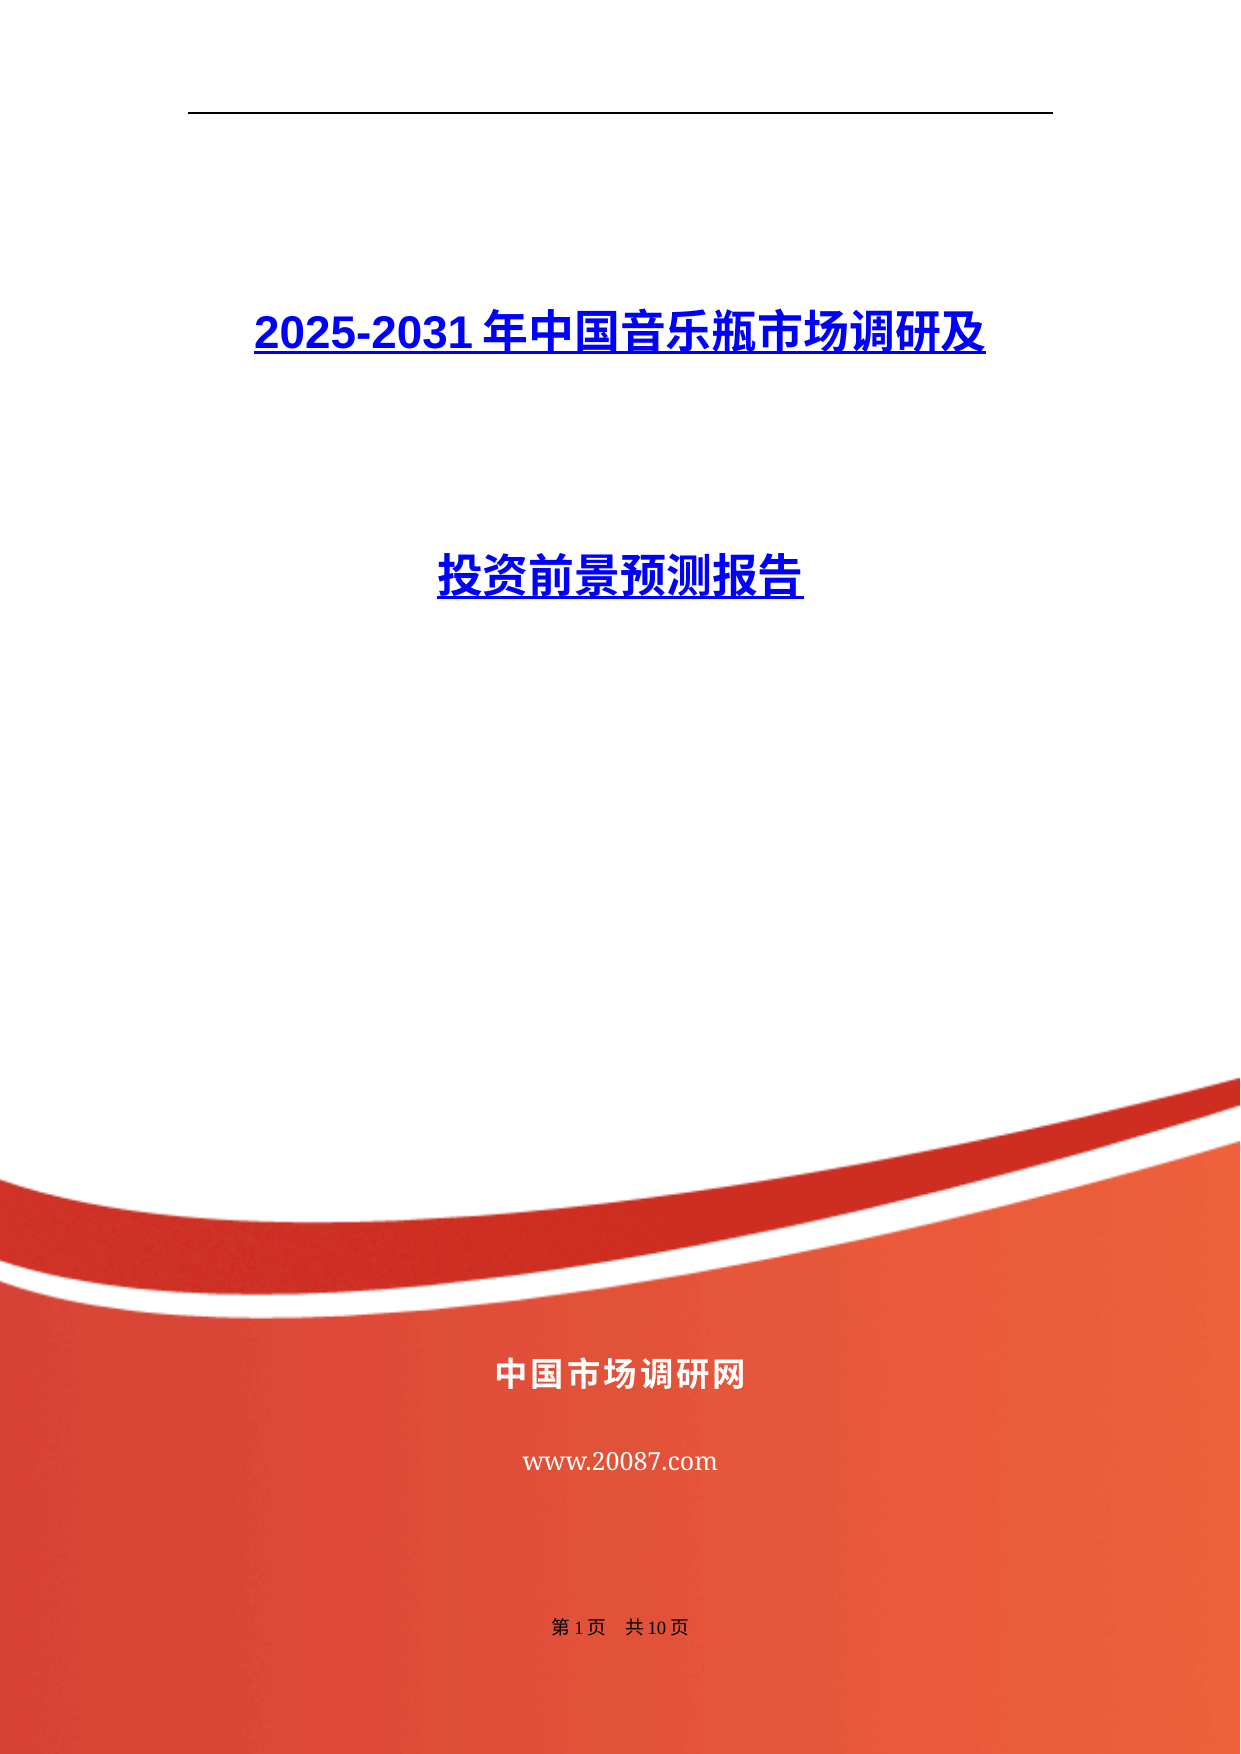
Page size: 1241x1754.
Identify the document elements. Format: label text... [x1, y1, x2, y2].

picture [0, 1006, 1241, 1754]
text www.20087.com [187, 1428, 1053, 1493]
subtitle 中国市场调研网 [187, 1339, 1053, 1404]
table_header 2025-2031年中国音乐瓶市场调研及投资前景预测报告 [188, 207, 1053, 773]
